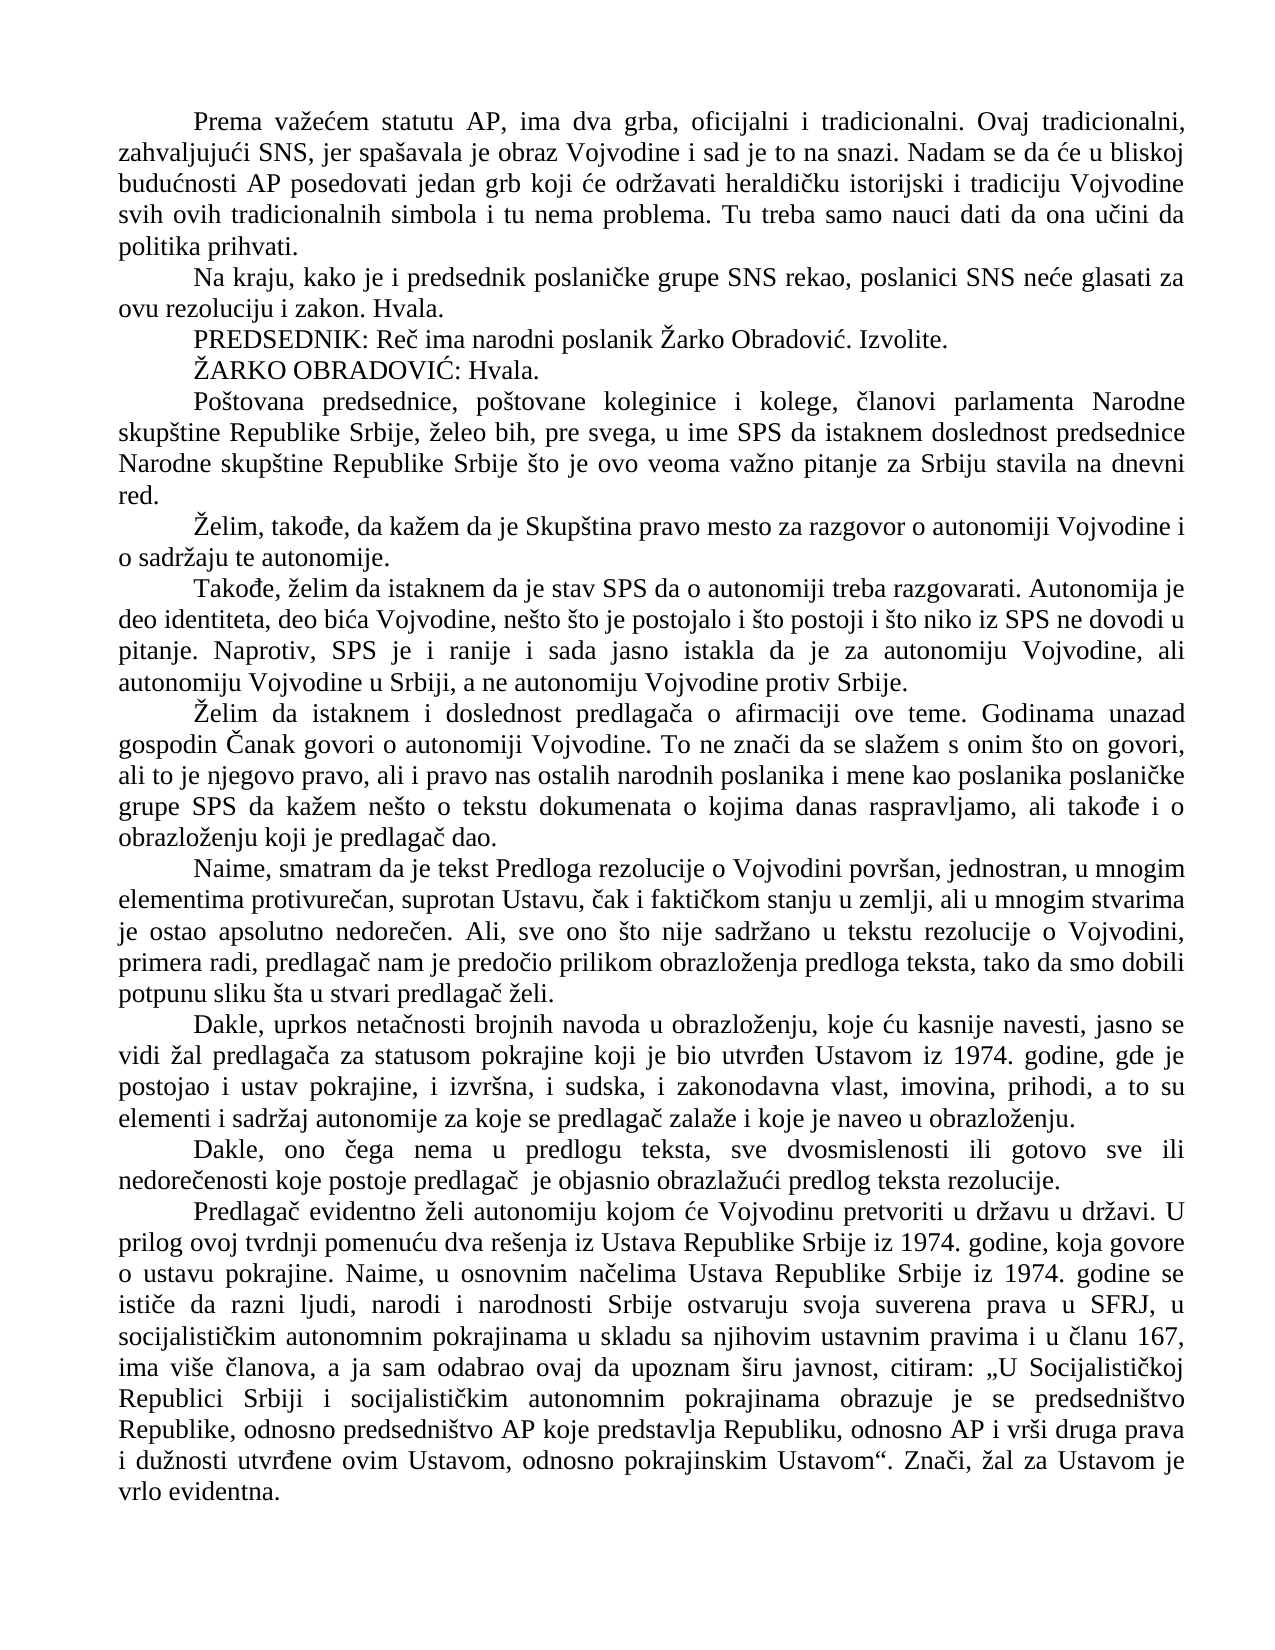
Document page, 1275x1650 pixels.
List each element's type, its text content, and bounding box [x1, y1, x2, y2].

text ŽARKO OBRADOVIĆ: Hvala. [118, 354, 1186, 385]
text Takođe, želim da istaknem da je stav SPS da o autonomiji treba razgovarati. Autonomija je deo identiteta, deo bića Vojvodine, nešto što je postojalo i što postoji i što niko iz SPS ne dovodi u pitanje. Naprotiv, SPS je i ranije i sada jasno istakla da je za autonomiju Vojvodine, ali autonomiju Vojvodine u Srbiji, a ne autonomiju Vojvodine protiv Srbije. [118, 572, 1186, 697]
text Želim, takođe, da kažem da je Skupština pravo mesto za razgovor o autonomiji Vojvodine i o sadržaju te autonomije. [118, 510, 1186, 572]
text Dakle, ono čega nema u predlogu teksta, sve dvosmislenosti ili gotovo sve ili nedorečenosti koje postoje predlagač je objasnio obrazlažući predlog teksta rezolucije. [118, 1133, 1186, 1195]
text Dakle, uprkos netačnosti brojnih navoda u obrazloženju, koje ću kasnije navesti, jasno se vidi žal predlagača za statusom pokrajine koji je bio utvrđen Ustavom iz 1974. godine, gde je postojao i ustav pokrajine, i izvršna, i sudska, i zakonodavna vlast, imovina, prihodi, a to su elementi i sadržaj autonomije za koje se predlagač zalaže i koje je naveo u obrazloženju. [118, 1008, 1186, 1133]
text Na kraju, kako je i predsednik poslaničke grupe SNS rekao, poslanici SNS neće glasati za ovu rezoluciju i zakon. Hvala. [118, 261, 1186, 323]
text PREDSEDNIK: Reč ima narodni poslanik Žarko Obradović. Izvolite. [118, 323, 1186, 354]
text Poštovana predsednice, poštovane koleginice i kolege, članovi parlamenta Narodne skupštine Republike Srbije, želeo bih, pre svega, u ime SPS da istaknem doslednost predsednice Narodne skupštine Republike Srbije što je ovo veoma važno pitanje za Srbiju stavila na dnevni red. [118, 385, 1186, 510]
text Želim da istaknem i doslednost predlagača o afirmaciji ove teme. Godinama unazad gospodin Čanak govori o autonomiji Vojvodine. To ne znači da se slažem s onim što on govori, ali to je njegovo pravo, ali i pravo nas ostalih narodnih poslanika i mene kao poslanika poslaničke grupe SPS da kažem nešto o tekstu dokumenata o kojima danas raspravljamo, ali takođe i o obrazloženju koji je predlagač dao. [118, 697, 1186, 852]
text Prema važećem statutu AP, ima dva grba, oficijalni i tradicionalni. Ovaj tradicionalni, zahvaljujući SNS, jer spašavala je obraz Vojvodine i sad je to na snazi. Nadam se da će u bliskoj budućnosti AP posedovati jedan grb koji će održavati heraldičku istorijski i tradiciju Vojvodine svih ovih tradicionalnih simbola i tu nema problema. Tu treba samo nauci dati da ona učini da politika prihvati. [118, 105, 1186, 261]
text Predlagač evidentno želi autonomiju kojom će Vojvodinu pretvoriti u državu u državi. U prilog ovoj tvrdnji pomenuću dva rešenja iz Ustava Republike Srbije iz 1974. godine, koja govore o ustavu pokrajine. Naime, u osnovnim načelima Ustava Republike Srbije iz 1974. godine se ističe da razni ljudi, narodi i narodnosti Srbije ostvaruju svoja suverena prava u SFRJ, u socijalističkim autonomnim pokrajinama u skladu sa njihovim ustavnim pravima i u članu 167, ima više članova, a ja sam odabrao ovaj da upoznam širu javnost, citiram: „U Socijalističkoj Republici Srbiji i socijalističkim autonomnim pokrajinama obrazuje je se predsedništvo Republike, odnosno predsedništvo AP koje predstavlja Republiku, odnosno AP i vrši druga prava i dužnosti utvrđene ovim Ustavom, odnosno pokrajinskim Ustavom“. Znači, žal za Ustavom je vrlo evidentna. [118, 1195, 1186, 1507]
text Naime, smatram da je tekst Predloga rezolucije o Vojvodini površan, jednostran, u mnogim elementima protivurečan, suprotan Ustavu, čak i faktičkom stanju u zemlji, ali u mnogim stvarima je ostao apsolutno nedorečen. Ali, sve ono što nije sadržano u tekstu rezolucije o Vojvodini, primera radi, predlagač nam je predočio prilikom obrazloženja predloga teksta, tako da smo dobili potpunu sliku šta u stvari predlagač želi. [118, 852, 1186, 1008]
